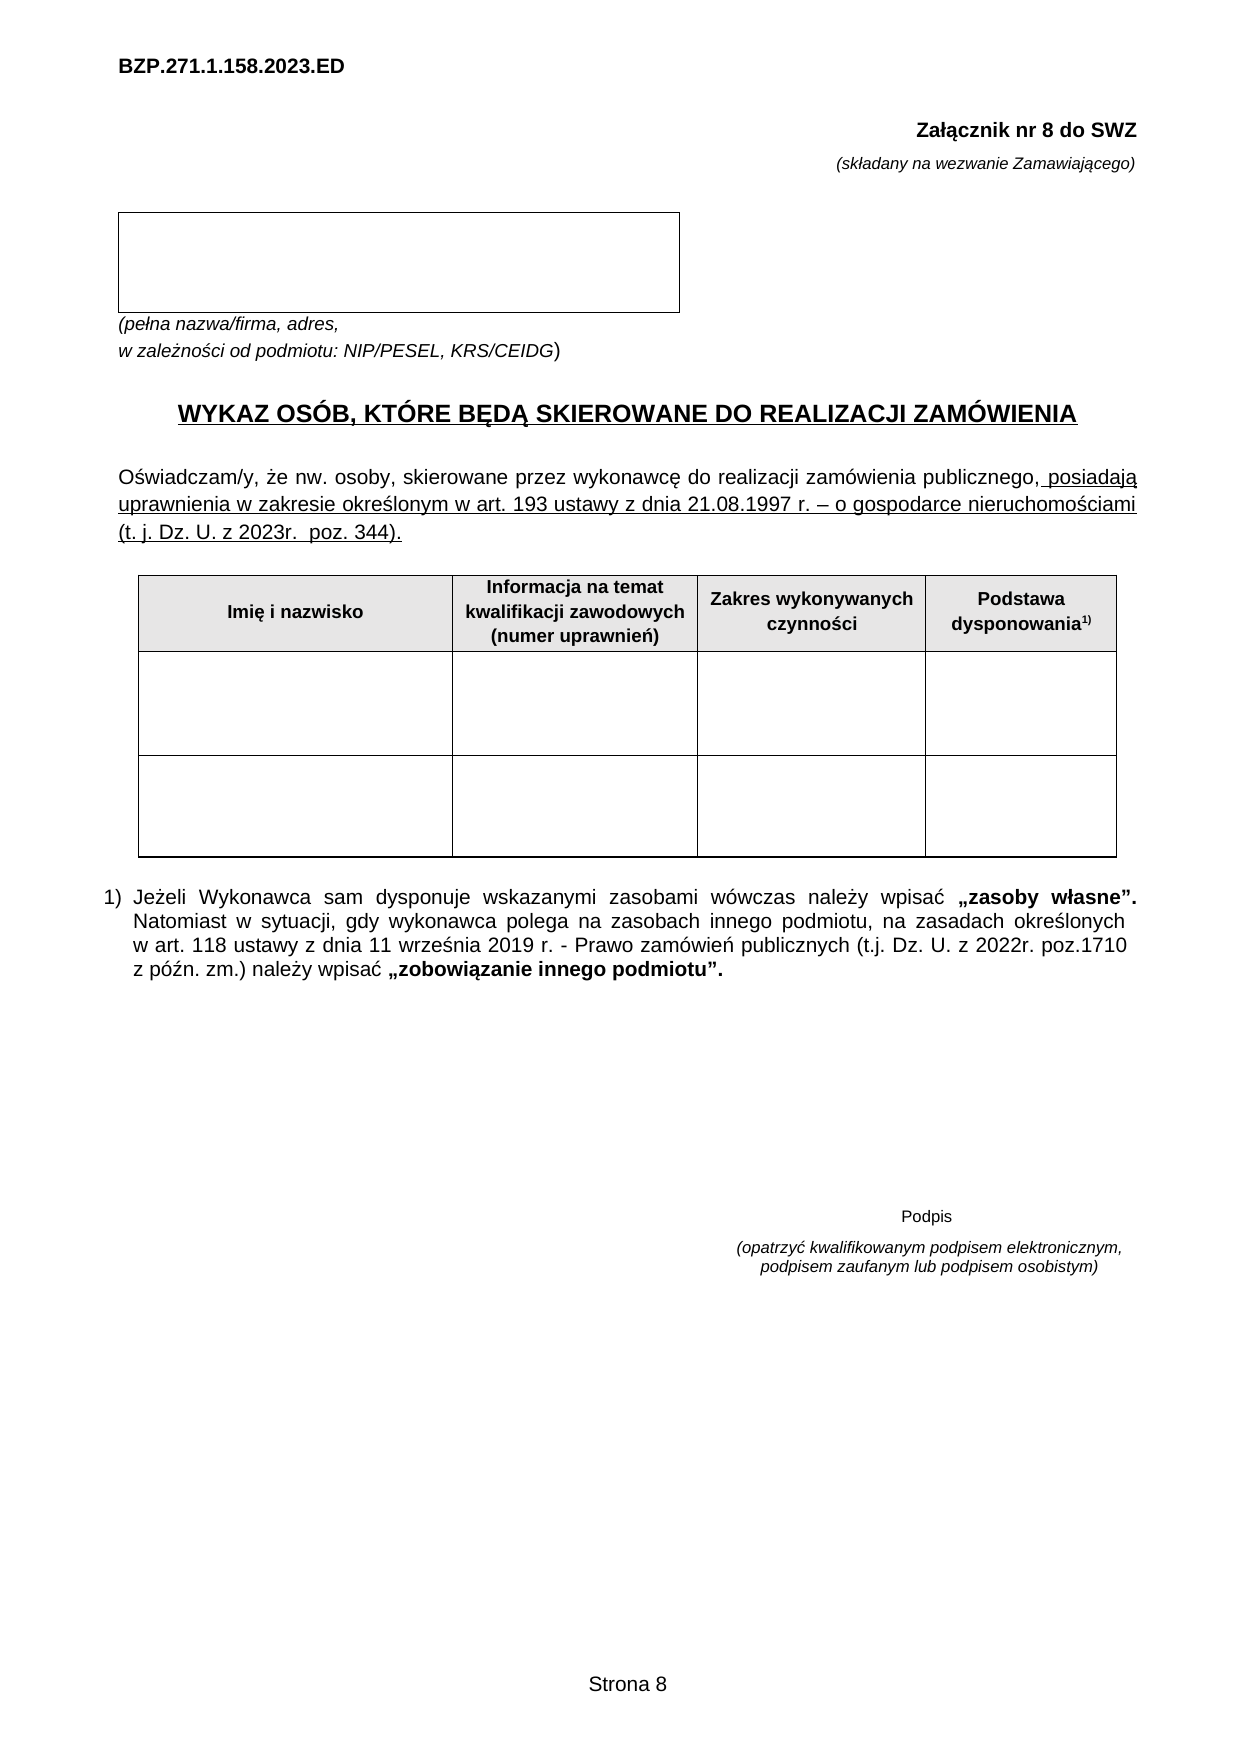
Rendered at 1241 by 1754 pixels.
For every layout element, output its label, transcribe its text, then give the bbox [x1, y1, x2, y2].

table_cell [926, 756, 1116, 856]
text (pełna nazwa/firma, adres, [118, 313, 1137, 335]
text Załącznik nr 8 do SWZ [118, 118, 1137, 142]
table_header Imię i nazwisko [139, 576, 452, 651]
table_cell [698, 652, 925, 755]
table_cell [453, 652, 697, 755]
table_cell [139, 652, 452, 755]
text Podpis [723, 1206, 1130, 1226]
table_header [119, 213, 679, 312]
table_cell [926, 652, 1116, 755]
table_header Zakres wykonywanych czynności [698, 576, 925, 651]
text w zależności od podmiotu: NIP/PESEL, KRS/CEIDG) [118, 338, 1137, 362]
text Oświadczam/y, że nw. osoby, skierowane przez wykonawcę do realizacji zamówienia publicznego, posiadają uprawnienia w zakresie określonym w art. 193 ustawy z dnia 21.08.1997 r. – o gospodarce nieruchomościami (t. j. Dz. U. z 2023r. poz. 344). [118, 514, 1137, 543]
text (opatrzyć kwalifikowanym podpisem elektronicznym, podpisem zaufanym lub podpisem osobistym) [723, 1238, 1137, 1276]
table_header Informacja na temat kwalifikacji zawodowych (numer uprawnień) [453, 576, 697, 651]
table_cell [453, 756, 697, 856]
text Oświadczam/y, że nw. osoby, skierowane przez wykonawcę do realizacji zamówienia publicznego, posiadają uprawnienia w zakresie określonym w art. 193 ustawy z dnia 21.08.1997 r. – o gospodarce nieruchomościami (t. j. Dz. U. z 2023r. poz. 344). [118, 464, 1137, 513]
table_header Podstawa dysponowania1) [926, 576, 1116, 651]
text (składany na wezwanie Zamawiającego) [118, 154, 1137, 173]
text WYKAZ OSÓB, KTÓRE BĘDĄ SKIEROWANE DO REALIZACJI ZAMÓWIENIA [118, 398, 1137, 427]
list Jeżeli Wykonawca sam dysponuje wskazanymi zasobami wówczas należy wpisać „zasoby własne”. Natomiast w sytuacji, gdy wykonawca polega na zasobach innego podmiotu, na zasadach określonych w art. 118 ustawy z dnia 11 września 2019 r. - Prawo zamówień publicznych (t.j. Dz. U. z 2022r. poz.1710 z późn. zm.) należy wpisać „zobowiązanie innego podmiotu”. [103, 885, 1137, 981]
table_cell [139, 756, 452, 856]
table_cell [698, 756, 925, 856]
